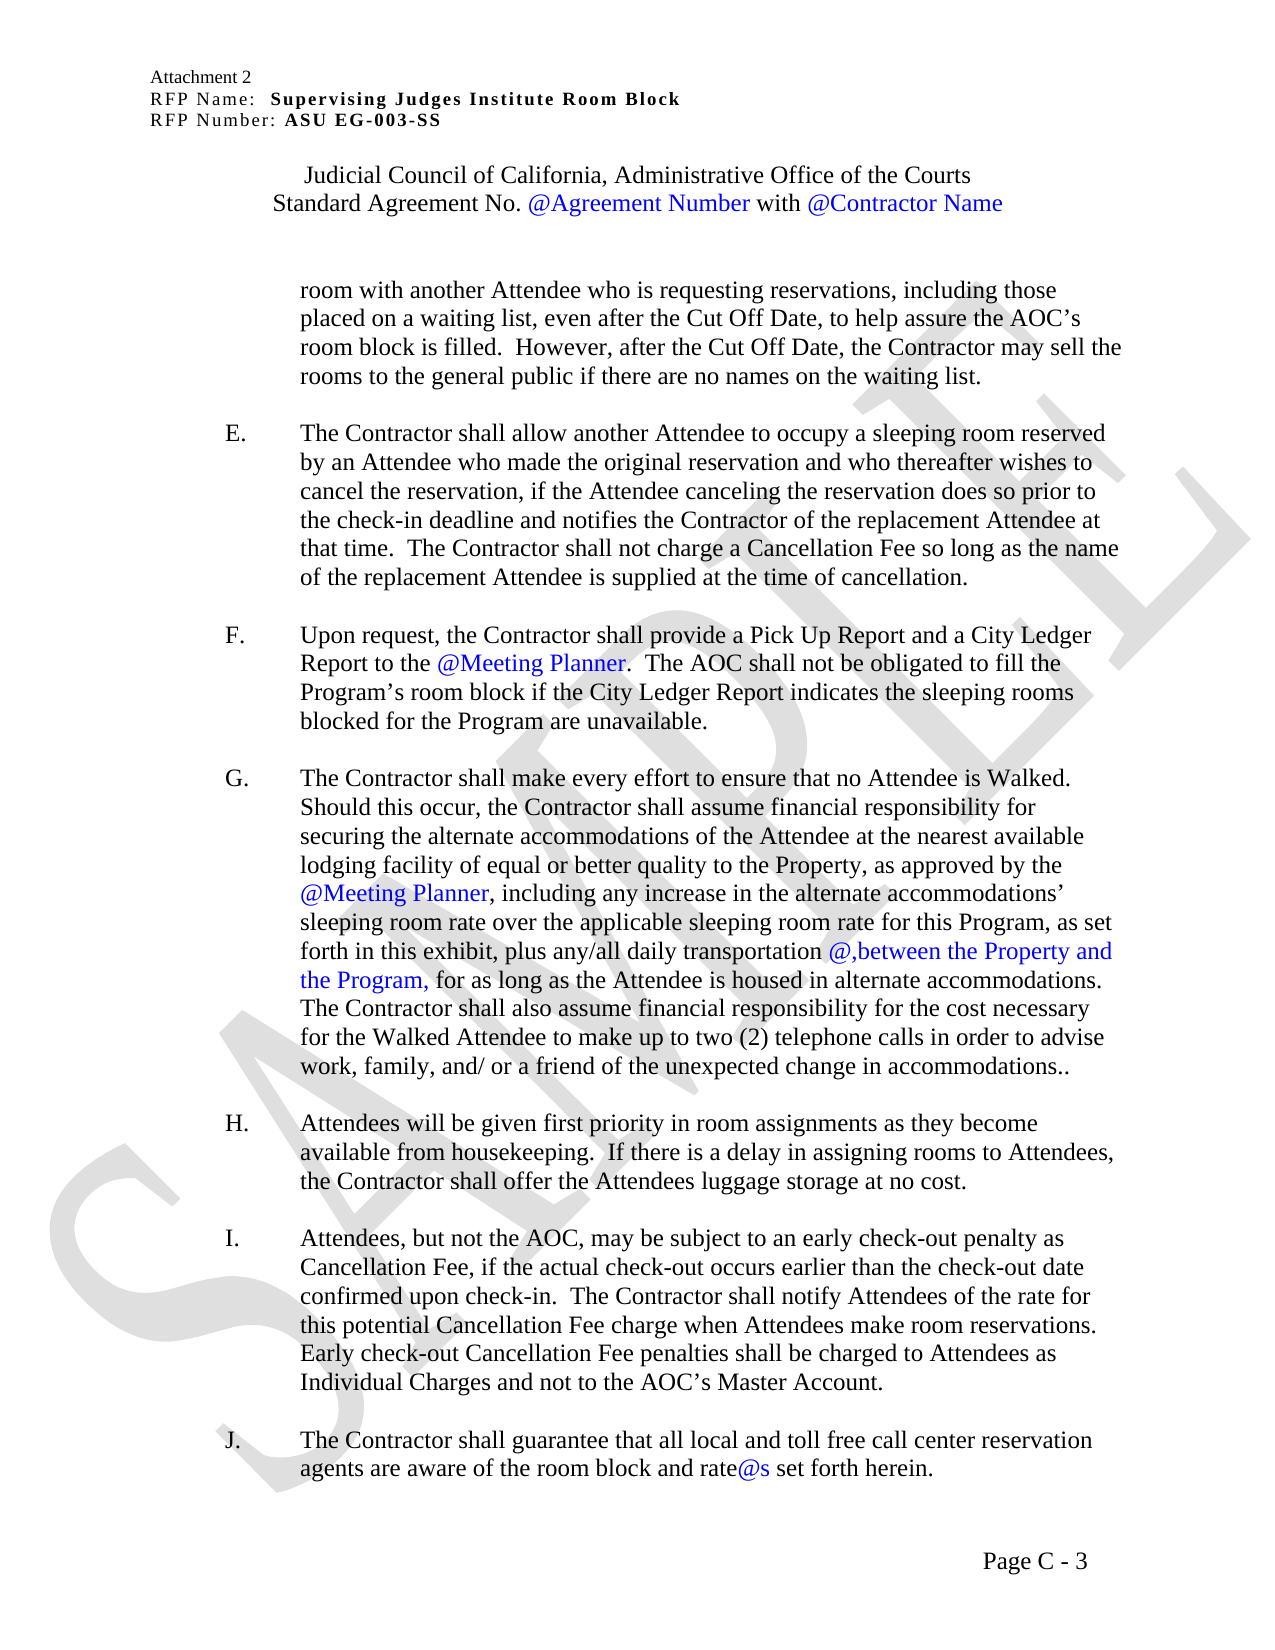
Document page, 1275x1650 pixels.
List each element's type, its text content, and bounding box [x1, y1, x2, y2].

text The Contractor shall guarantee that all local and toll free call center reservation agents are aware of the room block and rate@s set forth herein. [225, 1425, 1125, 1482]
text Upon request, the Contractor shall provide a Pick Up Report and a City Ledger Report to the @Meeting Planner. The AOC shall not be obligated to fill the Program’s room block if the City Ledger Report indicates the sleeping rooms blocked for the Program are unavailable. [225, 620, 1125, 735]
text The Contractor shall allow another Attendee to occupy a sleeping room reserved by an Attendee who made the original reservation and who thereafter wishes to cancel the reservation, if the Attendee canceling the reservation does so prior to the check-in deadline and notifies the Contractor of the replacement Attendee at that time. The Contractor shall not charge a Cancellation Fee so long as the name of the replacement Attendee is supplied at the time of cancellation. [225, 418, 1125, 591]
text Attendees will be given first priority in room assignments as they become available from housekeeping. If there is a delay in assigning rooms to Attendees, the Contractor shall offer the Attendees luggage storage at no cost. [225, 1108, 1125, 1195]
text Attendees, but not the AOC, may be subject to an early check-out penalty as Cancellation Fee, if the actual check-out occurs earlier than the check-out date confirmed upon check-in. The Contractor shall notify Attendees of the rate for this potential Cancellation Fee charge when Attendees make room reservations. Early check-out Cancellation Fee penalties shall be charged to Attendees as Individual Charges and not to the AOC’s Master Account. [225, 1223, 1125, 1396]
text The Contractor shall make every effort to ensure that no Attendee is Walked. Should this occur, the Contractor shall assume financial responsibility for securing the alternate accommodations of the Attendee at the nearest available lodging facility of equal or better quality to the Property, as approved by the @Meeting Planner, including any increase in the alternate accommodations’ sleeping room rate over the applicable sleeping room rate for this Program, as set forth in this exhibit, plus any/all daily transportation @,between the Property and the Program, for as long as the Attendee is housed in alternate accommodations. The Contractor shall also assume financial responsibility for the cost necessary for the Walked Attendee to make up to two (2) telephone calls in order to advise work, family, and/ or a friend of the unexpected change in accommodations.. [225, 763, 1125, 1080]
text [225, 275, 1125, 390]
